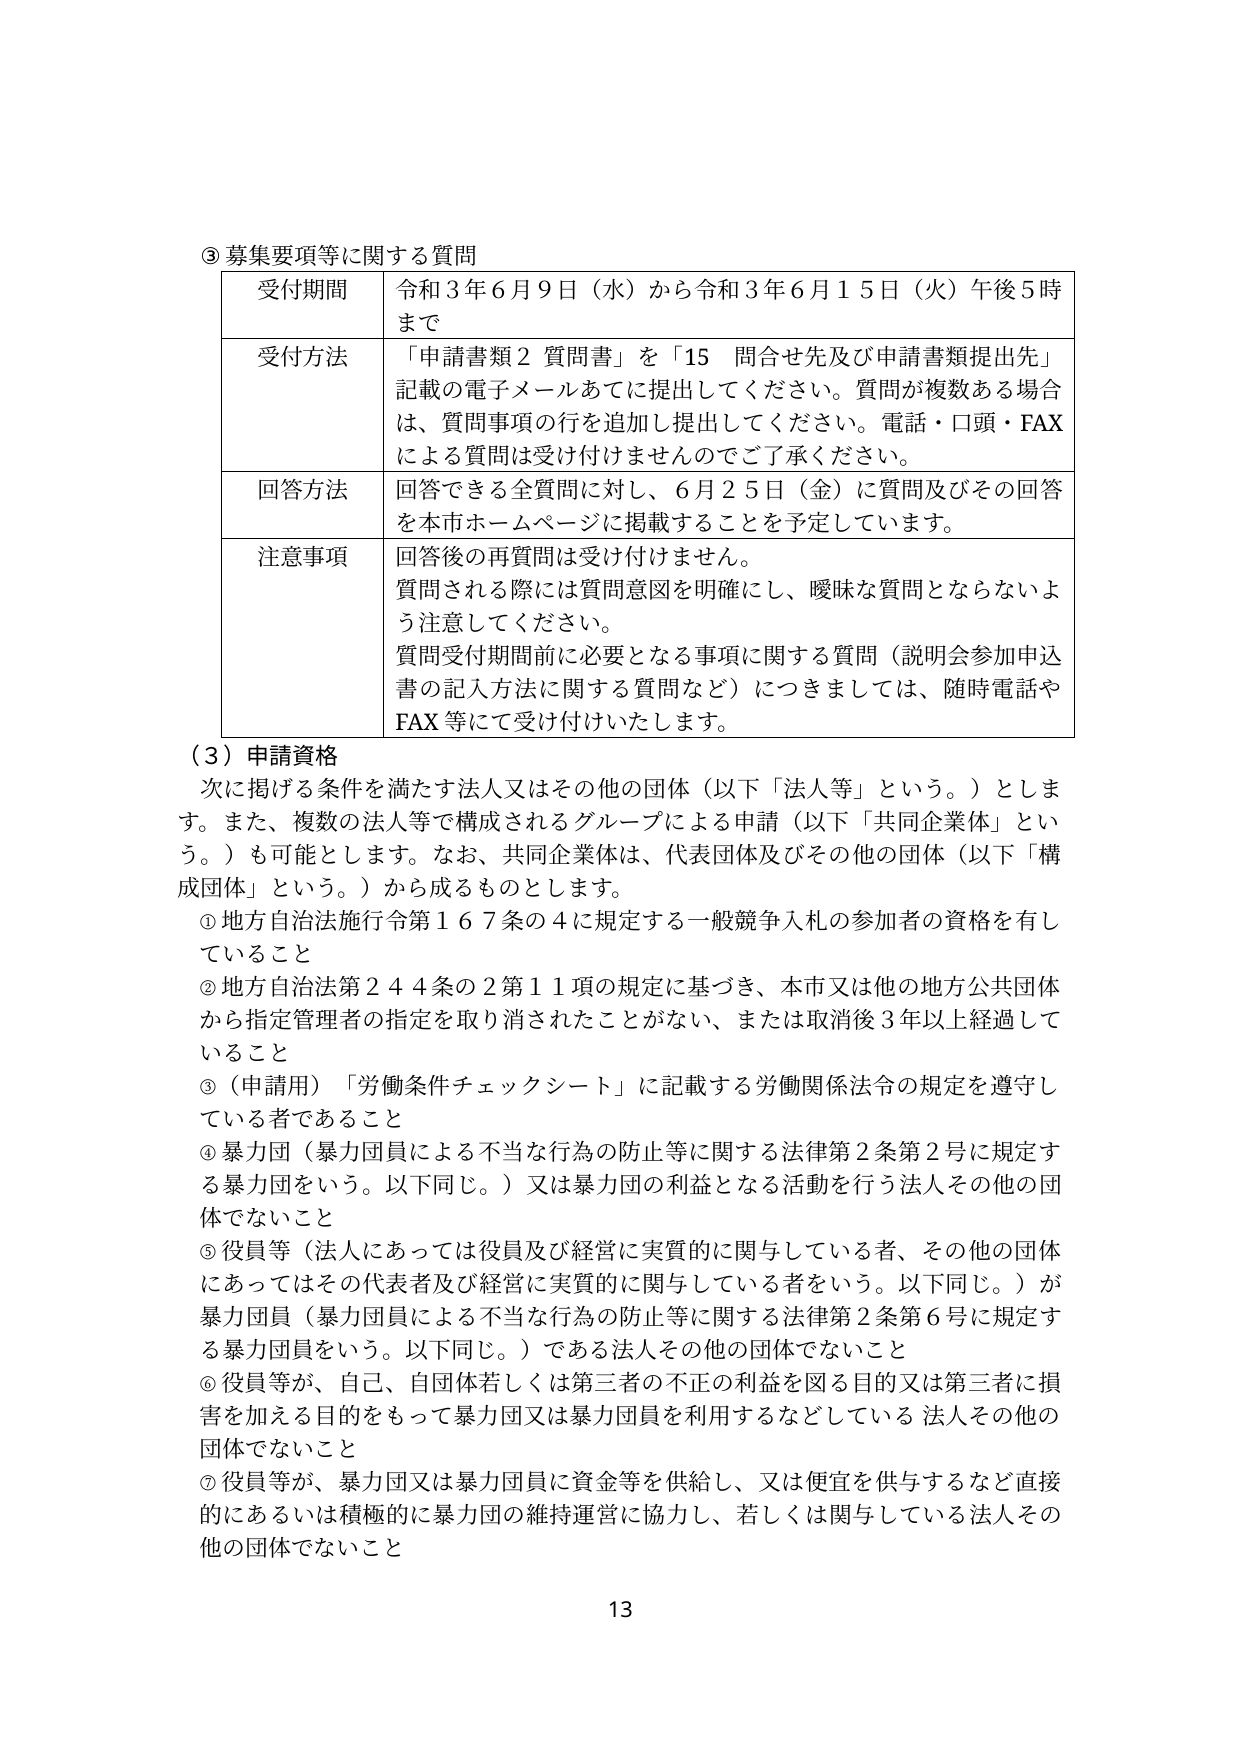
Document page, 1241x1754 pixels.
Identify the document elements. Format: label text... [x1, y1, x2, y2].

table_cell 注意事項 [222, 539, 383, 737]
text ③（申請用）「労働条件チェックシート」に記載する労働関係法令の規定を遵守している者であること [199, 1068, 1063, 1134]
text ①地方自治法施行令第１６７条の４に規定する一般競争入札の参加者の資格を有していること [199, 903, 1063, 969]
table_cell 回答できる全質問に対し、６月２５日（金）に質問及びその回答を本市ホームページに掲載することを予定しています。 [384, 472, 1074, 538]
text ④暴力団（暴力団員による不当な行為の防止等に関する法律第２条第２号に規定する暴力団をいう。以下同じ。）又は暴力団の利益となる活動を行う法人その他の団体でないこと [199, 1134, 1063, 1233]
text ②地方自治法第２４４条の２第１１項の規定に基づき、本市又は他の地方公共団体から指定管理者の指定を取り消されたことがない、または取消後３年以上経過していること [199, 969, 1063, 1068]
text ⑤役員等（法人にあっては役員及び経営に実質的に関与している者、その他の団体にあってはその代表者及び経営に実質的に関与している者をいう。以下同じ。）が暴力団員（暴力団員による不当な行為の防止等に関する法律第２条第６号に規定する暴力団員をいう。以下同じ。）である法人その他の団体でないこと [199, 1233, 1063, 1364]
text 次に掲げる条件を満たす法人又はその他の団体（以下「法人等」という。）とします。また、複数の法人等で構成されるグループによる申請（以下「共同企業体」という。）も可能とします。なお、共同企業体は、代表団体及びその他の団体（以下「構成団体」という。）から成るものとします。 [177, 771, 1063, 903]
table_header 受付期間 [222, 272, 383, 338]
table_cell 回答後の再質問は受け付けません。 質問される際には質問意図を明確にし、曖昧な質問とならないよう注意してください。 質問受付期間前に必要となる事項に関する質問（説明会参加申込書の記入方法に関する質問など）につきましては、随時電話や FAX 等にて受け付けいたします。 [384, 539, 1074, 737]
table_cell 回答方法 [222, 472, 383, 538]
subtitle （３）申請資格 [177, 738, 1063, 771]
table_cell 「申請書類２ 質問書」を「15 問合せ先及び申請書類提出先」記載の電子メールあてに提出してください。質問が複数ある場合は、質問事項の行を追加し提出してください。電話・口頭・FAXによる質問は受け付けませんのでご了承ください。 [384, 339, 1074, 471]
table_cell 受付方法 [222, 339, 383, 471]
text ⑦役員等が、暴力団又は暴力団員に資金等を供給し、又は便宜を供与するなど直接的にあるいは積極的に暴力団の維持運営に協力し、若しくは関与している法人その他の団体でないこと [199, 1463, 1063, 1562]
table_header 令和３年６月９日（水）から令和３年６月１５日（火）午後５時まで [384, 272, 1074, 338]
text ③募集要項等に関する質問 [177, 238, 1063, 271]
text ⑥役員等が、自己、自団体若しくは第三者の不正の利益を図る目的又は第三者に損害を加える目的をもって暴力団又は暴力団員を利用するなどしている 法人その他の団体でないこと [199, 1364, 1063, 1463]
